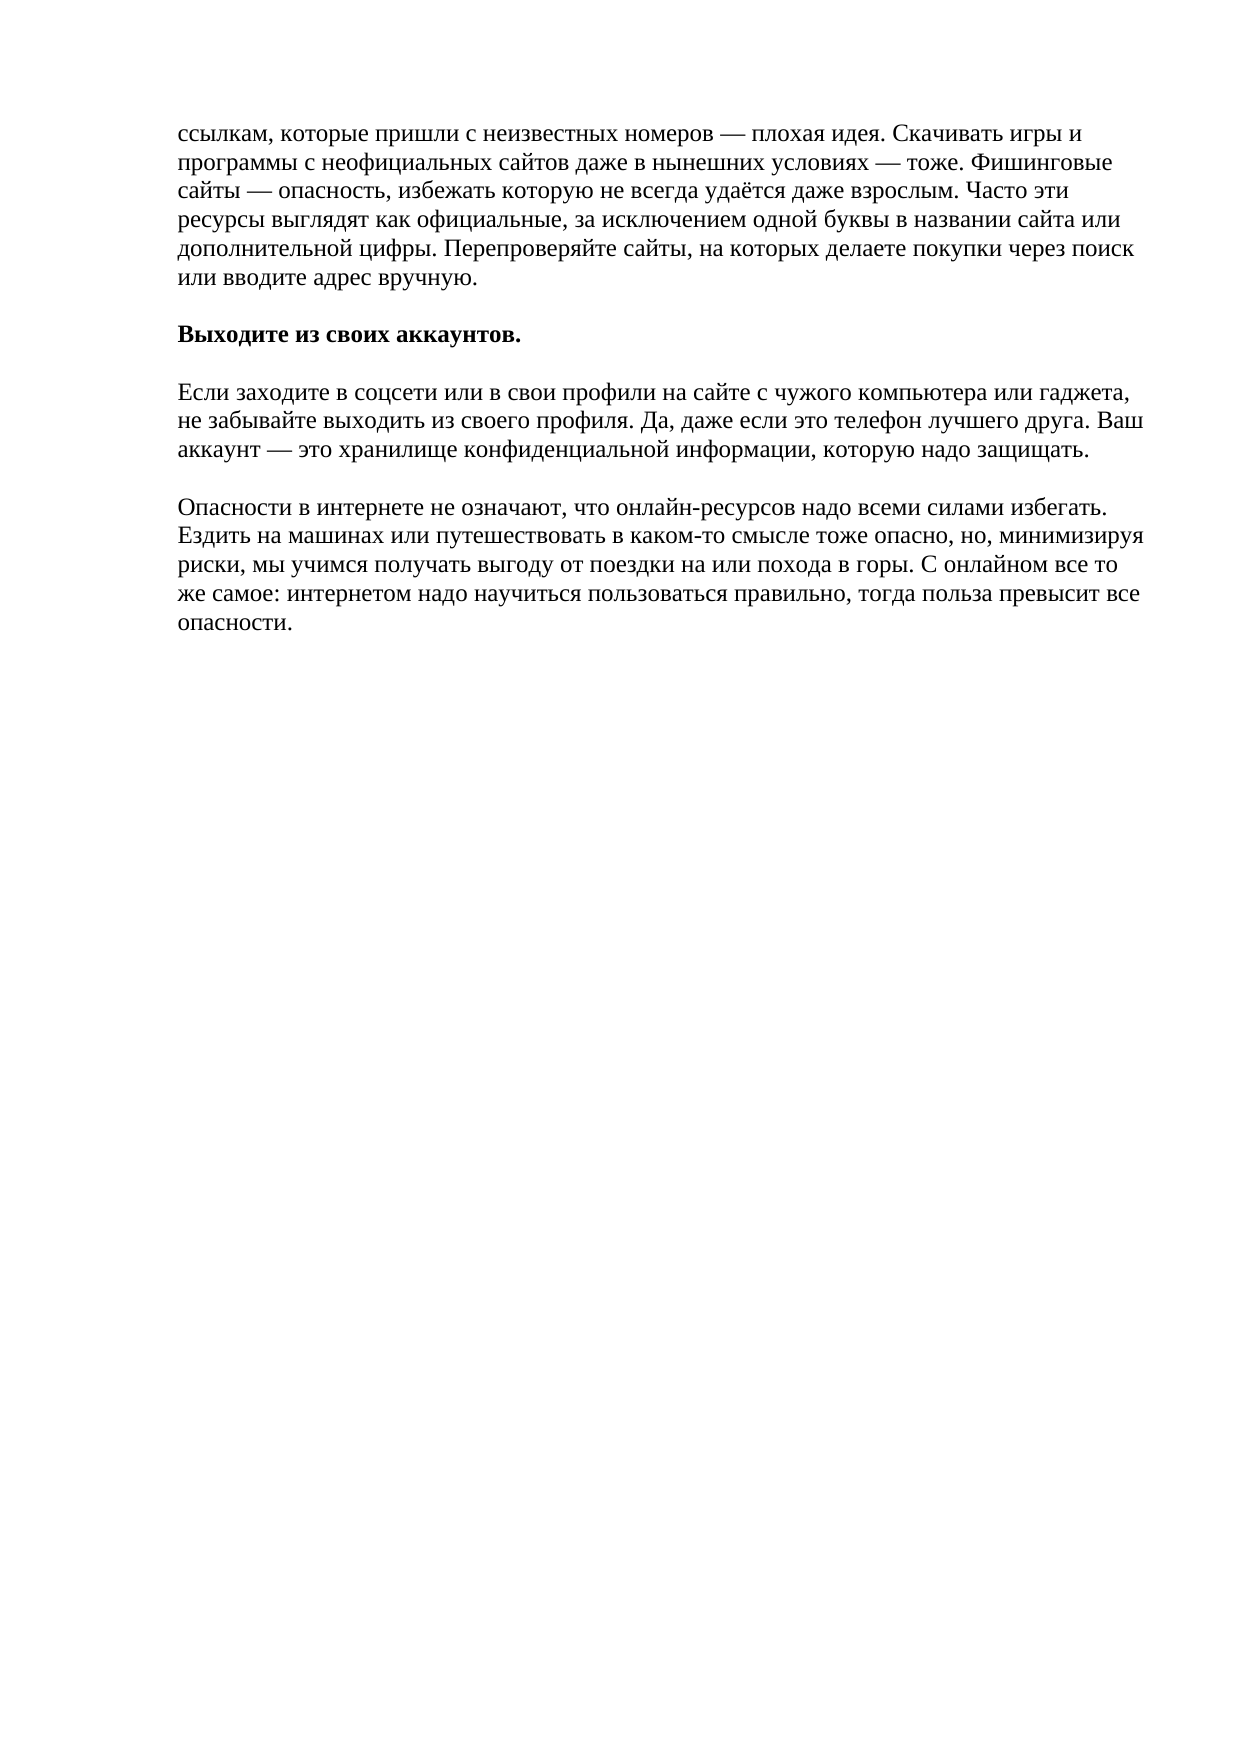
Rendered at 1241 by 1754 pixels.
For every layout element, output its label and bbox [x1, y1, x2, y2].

text [177, 118, 1152, 636]
